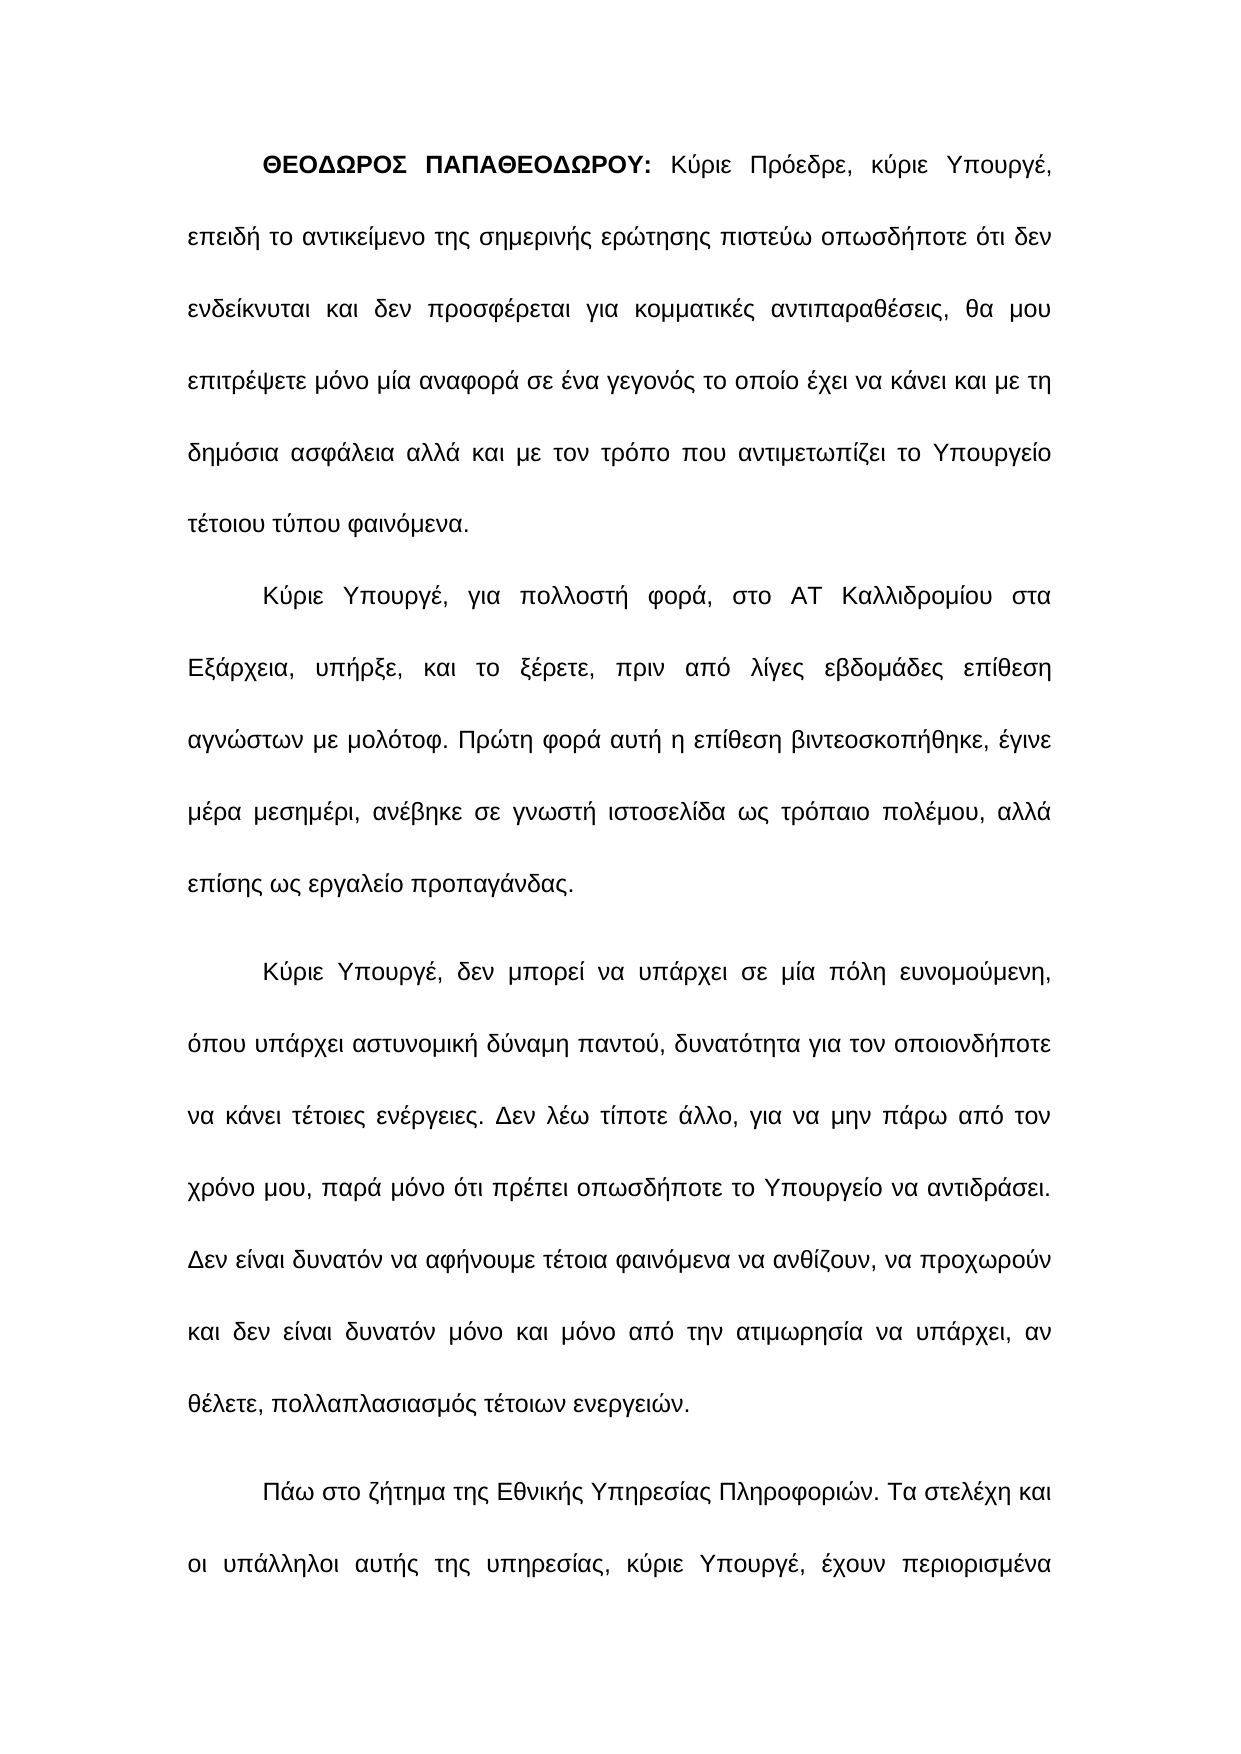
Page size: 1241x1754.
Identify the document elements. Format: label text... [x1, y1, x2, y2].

text Κύριε Υπουργέ, δεν μπορεί να υπάρχει σε μία πόλη ευνομούμενη, όπου υπάρχει αστυνομική δύναμη παντού, δυνατότητα για τον οποιονδήποτε να κάνει τέτοιες ενέργειες. Δεν λέω τίποτε άλλο, για να μην πάρω από τον χρόνο μου, παρά μόνο ότι πρέπει οπωσδήποτε το Υπουργείο να αντιδράσει. Δεν είναι δυνατόν να αφήνουμε τέτοια φαινόμενα να ανθίζουν, να προχωρούν και δεν είναι δυνατόν μόνο και μόνο από την ατιμωρησία να υπάρχει, αν θέλετε, πολλαπλασιασμός τέτοιων ενεργειών. [187, 957, 1053, 1417]
text ΘΕΟΔΩΡΟΣ ΠΑΠΑΘΕΟΔΩΡΟΥ: Κύριε Πρόεδρε, κύριε Υπουργέ, επειδή το αντικείμενο της σημερινής ερώτησης πιστεύω οπωσδήποτε ότι δεν ενδείκνυται και δεν προσφέρεται για κομματικές αντιπαραθέσεις, θα μου επιτρέψετε μόνο μία αναφορά σε ένα γεγονός το οποίο έχει να κάνει και με τη δημόσια ασφάλεια αλλά και με τον τρόπο που αντιμετωπίζει το Υπουργείο τέτοιου τύπου φαινόμενα. [187, 150, 1053, 538]
text Κύριε Υπουργέ, για πολλοστή φορά, στο ΑΤ Καλλιδρομίου στα Εξάρχεια, υπήρξε, και το ξέρετε, πριν από λίγες εβδομάδες επίθεση αγνώστων με μολότοφ. Πρώτη φορά αυτή η επίθεση βιντεοσκοπήθηκε, έγινε μέρα μεσημέρι, ανέβηκε σε γνωστή ιστοσελίδα ως τρόπαιο πολέμου, αλλά επίσης ως εργαλείο προπαγάνδας. [187, 581, 1053, 897]
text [187, 1477, 1053, 1578]
